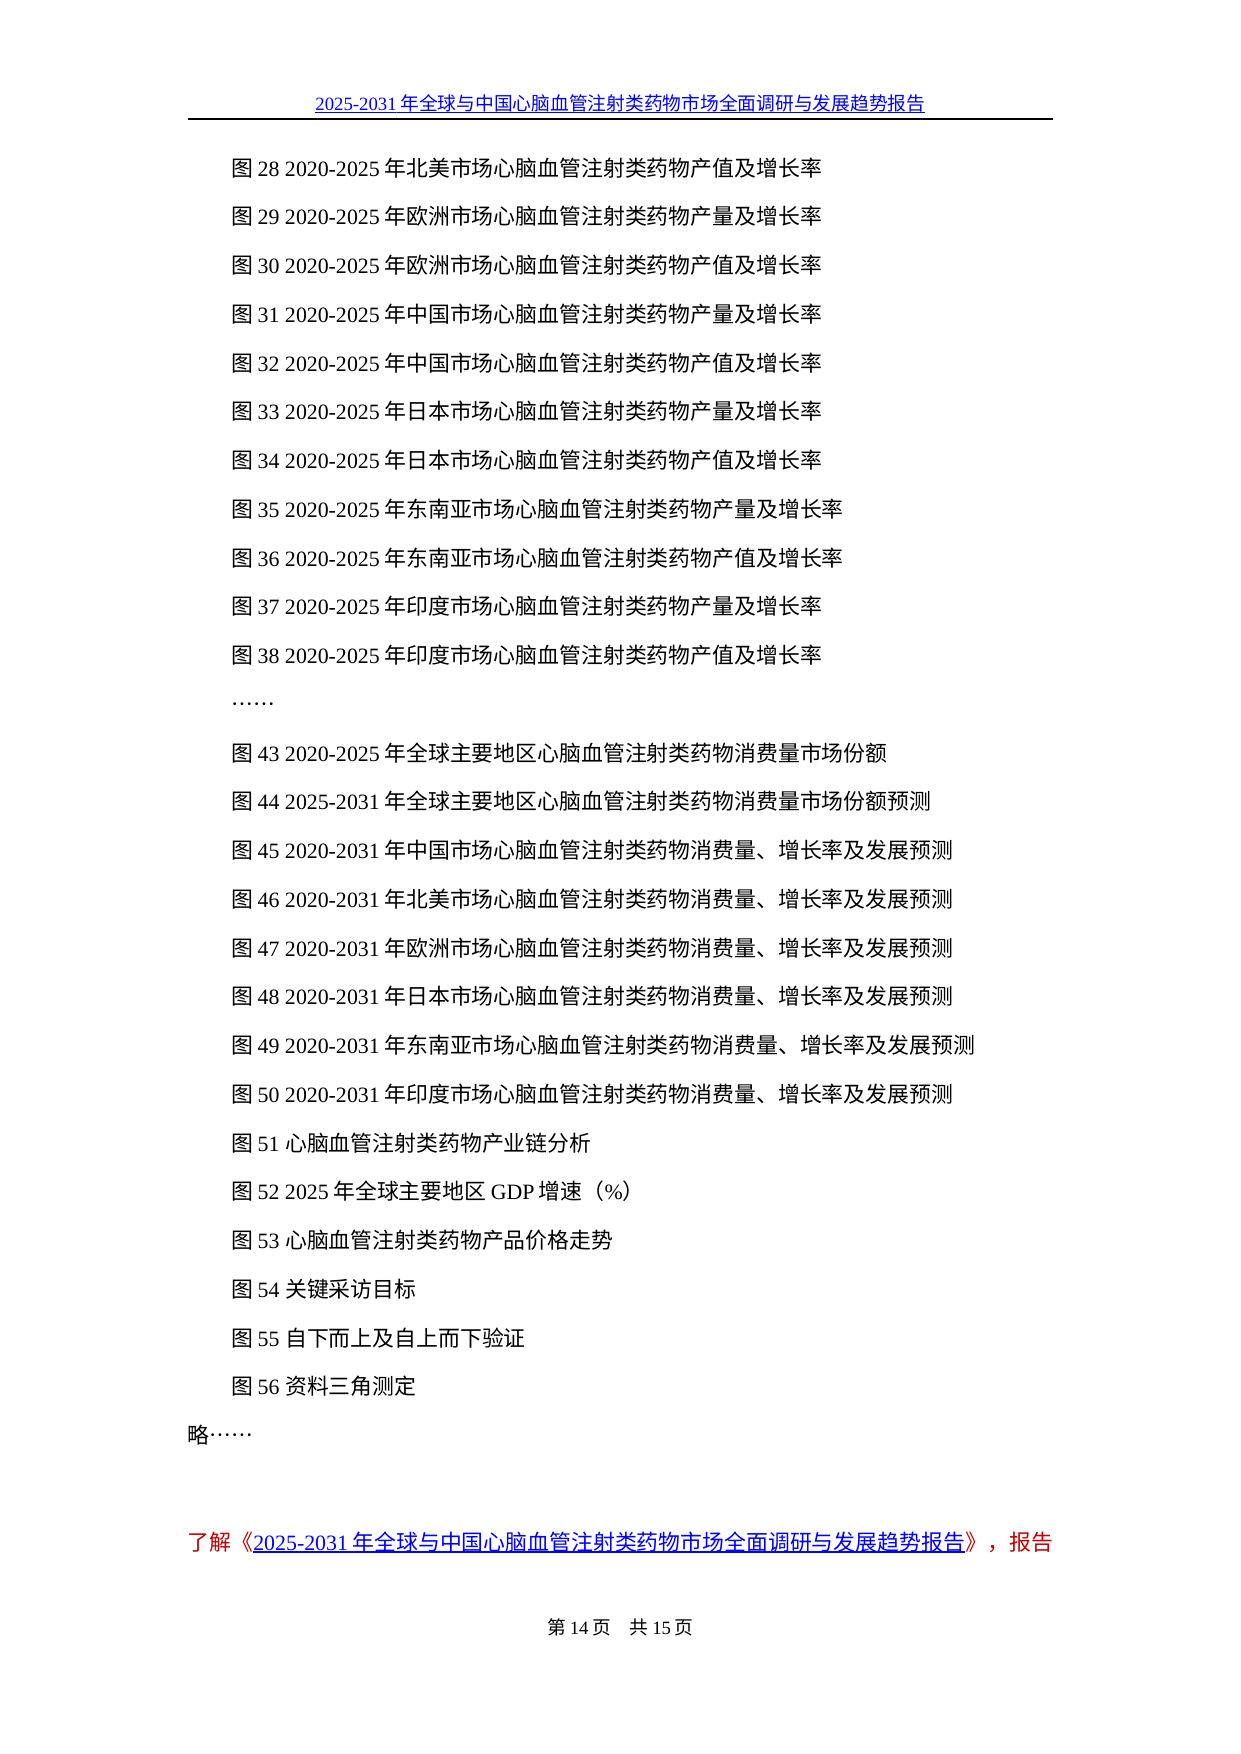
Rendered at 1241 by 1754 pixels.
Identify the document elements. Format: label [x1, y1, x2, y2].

text [187, 1524, 1053, 1557]
text [187, 150, 1053, 1450]
